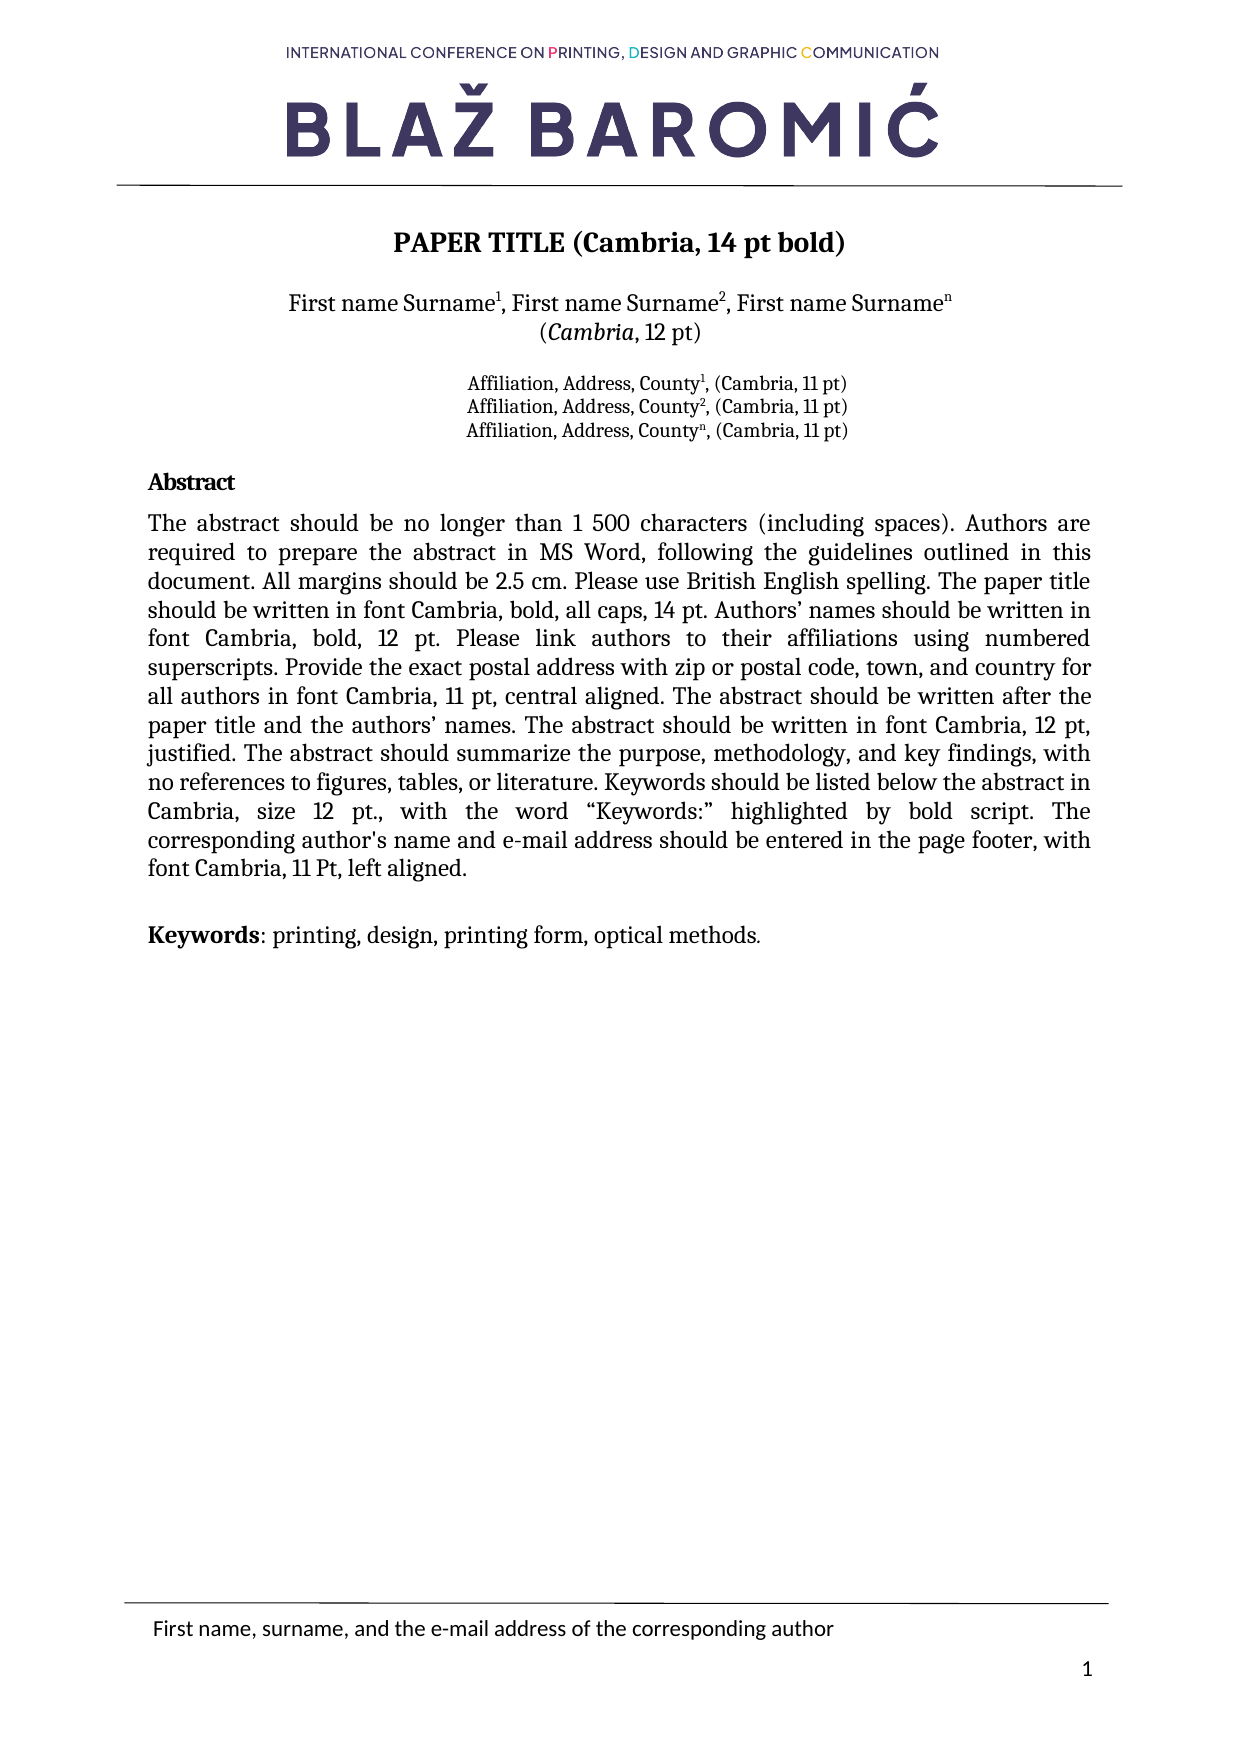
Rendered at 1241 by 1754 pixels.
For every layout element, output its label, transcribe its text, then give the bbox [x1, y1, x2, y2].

text (Cambria, 12 pt) [148, 317, 1092, 346]
text Affiliation, Address, Countyn, (Cambria, 11 pt) [223, 419, 1092, 443]
text Affiliation, Address, County1, (Cambria, 11 pt) [223, 371, 1092, 395]
title PAPER TITLE (Cambria, 14 pt bold) [148, 226, 1092, 259]
text Keywords: printing, design, printing form, optical methods. [148, 921, 1092, 949]
text Affiliation, Address, County2, (Cambria, 11 pt) [223, 395, 1092, 419]
text First name Surname1, First name Surname2, First name Surnamen [148, 289, 1092, 317]
picture [271, 29, 955, 175]
text The abstract should be no longer than 1 500 characters (including spaces). Authors are required to prepare the abstract in MS Word, following the guidelines outlined in this document. All margins should be 2.5 cm. Please use British English spelling. The paper title should be written in font Cambria, bold, all caps, 14 pt. Authors’ names should be written in font Cambria, bold, 12 pt. Please link authors to their affiliations using numbered superscripts. Provide the exact postal address with zip or postal code, town, and country for all authors in font Cambria, 11 pt, central aligned. The abstract should be written after the paper title and the authors’ names. The abstract should be written in font Cambria, 12 pt, justified. The abstract should summarize the purpose, methodology, and key findings, with no references to figures, tables, or literature. Keywords should be listed below the abstract in Cambria, size 12 pt., with the word “Keywords:” highlighted by bold script. The corresponding author's name and e-mail address should be entered in the page footer, with font Cambria, 11 Pt, left aligned. [148, 509, 1092, 883]
title Abstract [148, 468, 1092, 497]
